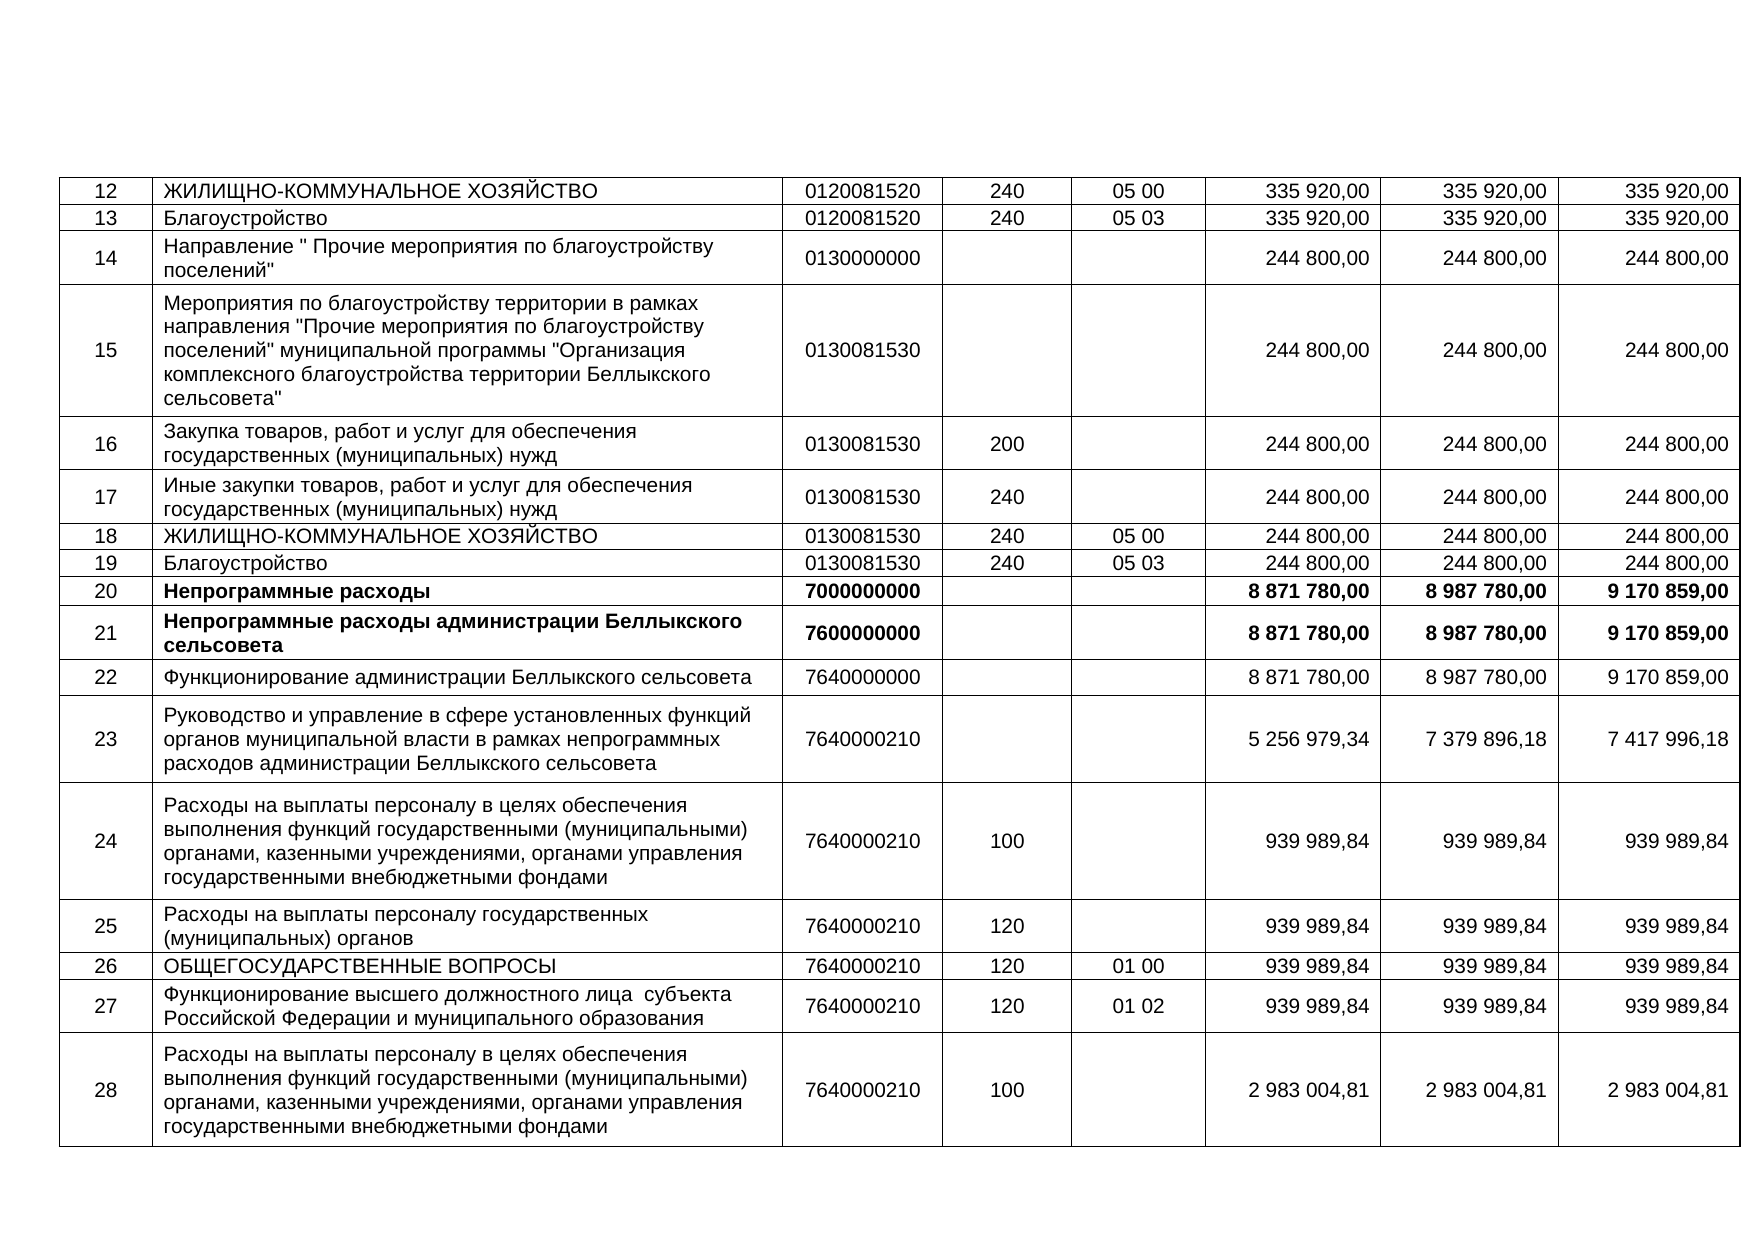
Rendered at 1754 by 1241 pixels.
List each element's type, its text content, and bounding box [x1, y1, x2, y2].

table_cell 200 [943, 417, 1071, 469]
table_cell [1072, 231, 1205, 283]
table_cell 244 800,00 [1381, 550, 1558, 576]
table_cell Функционирование высшего должностного лица субъекта Российской Федерации и муниципального образования [153, 980, 782, 1032]
table_cell 18 [60, 524, 152, 549]
table_cell ОБЩЕГОСУДАРСТВЕННЫЕ ВОПРОСЫ [153, 953, 782, 979]
table_cell 939 989,84 [1381, 900, 1558, 952]
table_cell 240 [943, 524, 1071, 549]
table_cell [1072, 696, 1205, 782]
table_cell 17 [60, 470, 152, 522]
table_cell 5 256 979,34 [1206, 696, 1380, 782]
table_cell 335 920,00 [1381, 178, 1558, 204]
table_cell 244 800,00 [1206, 417, 1380, 469]
table_cell Расходы на выплаты персоналу в целях обеспечения выполнения функций государственными (муниципальными) органами, казенными учреждениями, органами управления государственными внебюджетными фондами [153, 1033, 782, 1146]
table_cell 939 989,84 [1381, 980, 1558, 1032]
table_cell Закупка товаров, работ и услуг для обеспечения государственных (муниципальных) нужд [153, 417, 782, 469]
table_cell 939 989,84 [1206, 980, 1380, 1032]
table_cell 19 [60, 550, 152, 576]
table_cell [1072, 783, 1205, 899]
table_cell Благоустройство [153, 205, 782, 230]
table_cell 244 800,00 [1559, 470, 1739, 522]
table_cell 05 03 [1072, 205, 1205, 230]
table_cell 244 800,00 [1559, 285, 1739, 416]
table_cell 244 800,00 [1206, 524, 1380, 549]
table_cell 335 920,00 [1381, 205, 1558, 230]
table_cell 244 800,00 [1559, 550, 1739, 576]
table_cell 939 989,84 [1559, 953, 1739, 979]
table_cell 240 [943, 470, 1071, 522]
table_cell 240 [943, 550, 1071, 576]
table_cell 939 989,84 [1559, 980, 1739, 1032]
table_cell 7640000210 [783, 980, 942, 1032]
table_cell 7 417 996,18 [1559, 696, 1739, 782]
table_cell 240 [943, 205, 1071, 230]
table_cell Непрограммные расходы [153, 577, 782, 605]
table_cell [1072, 417, 1205, 469]
table_cell 05 00 [1072, 524, 1205, 549]
table_cell 939 989,84 [1206, 900, 1380, 952]
table_cell 240 [943, 178, 1071, 204]
table_cell 27 [60, 980, 152, 1032]
table_cell 8 987 780,00 [1381, 577, 1558, 605]
table_cell 244 800,00 [1381, 285, 1558, 416]
table_cell 244 800,00 [1206, 231, 1380, 283]
table_cell 14 [60, 231, 152, 283]
table_cell [943, 577, 1071, 605]
table_cell 120 [943, 900, 1071, 952]
table_cell 7640000210 [783, 783, 942, 899]
table_cell 244 800,00 [1381, 231, 1558, 283]
table_cell 244 800,00 [1559, 231, 1739, 283]
table_cell 244 800,00 [1559, 524, 1739, 549]
table_cell 244 800,00 [1206, 470, 1380, 522]
table_cell 01 00 [1072, 953, 1205, 979]
table_cell Расходы на выплаты персоналу в целях обеспечения выполнения функций государственными (муниципальными) органами, казенными учреждениями, органами управления государственными внебюджетными фондами [153, 783, 782, 899]
table_cell 28 [60, 1033, 152, 1146]
table_cell 01 02 [1072, 980, 1205, 1032]
table_cell ЖИЛИЩНО-КОММУНАЛЬНОЕ ХОЗЯЙСТВО [153, 524, 782, 549]
table_cell [1072, 470, 1205, 522]
table_cell Руководство и управление в сфере установленных функций органов муниципальной власти в рамках непрограммных расходов администрации Беллыкского сельсовета [153, 696, 782, 782]
table_cell 9 170 859,00 [1559, 660, 1739, 694]
table_cell 2 983 004,81 [1206, 1033, 1380, 1146]
table_cell 24 [60, 783, 152, 899]
table_cell 939 989,84 [1206, 953, 1380, 979]
table_cell [943, 696, 1071, 782]
table_cell 0120081520 [783, 205, 942, 230]
table_cell 8 871 780,00 [1206, 606, 1380, 658]
table_cell Мероприятия по благоустройству территории в рамках направления "Прочие мероприятия по благоустройству поселений" муниципальной программы "Организация комплексного благоустройства территории Беллыкского сельсовета" [153, 285, 782, 416]
table_cell ЖИЛИЩНО-КОММУНАЛЬНОЕ ХОЗЯЙСТВО [153, 178, 782, 204]
table_cell 100 [943, 1033, 1071, 1146]
table_cell [1072, 900, 1205, 952]
table_cell 0120081520 [783, 178, 942, 204]
table_cell [943, 660, 1071, 694]
table_cell 335 920,00 [1206, 178, 1380, 204]
table_cell 120 [943, 980, 1071, 1032]
table_cell [943, 231, 1071, 283]
table_cell Функционирование администрации Беллыкского сельсовета [153, 660, 782, 694]
table_cell 9 170 859,00 [1559, 606, 1739, 658]
table_cell 20 [60, 577, 152, 605]
table_cell 939 989,84 [1381, 953, 1558, 979]
table_cell 22 [60, 660, 152, 694]
table_cell 939 989,84 [1559, 900, 1739, 952]
table_cell 244 800,00 [1381, 470, 1558, 522]
table_cell 16 [60, 417, 152, 469]
table_cell 05 00 [1072, 178, 1205, 204]
table_cell 0130081530 [783, 470, 942, 522]
table_cell 244 800,00 [1206, 550, 1380, 576]
table_cell 244 800,00 [1559, 417, 1739, 469]
table_cell Непрограммные расходы администрации Беллыкского сельсовета [153, 606, 782, 658]
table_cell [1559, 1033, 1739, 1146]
table_cell 7640000210 [783, 696, 942, 782]
table_cell 244 800,00 [1381, 524, 1558, 549]
table_cell [943, 606, 1071, 658]
table_cell 15 [60, 285, 152, 416]
table_cell Направление " Прочие мероприятия по благоустройству поселений" [153, 231, 782, 283]
table_cell 7640000210 [783, 1033, 942, 1146]
table_cell 2 983 004,81 [1381, 1033, 1558, 1146]
table_cell 7640000000 [783, 660, 942, 694]
table_cell 335 920,00 [1559, 178, 1739, 204]
table_cell 244 800,00 [1381, 417, 1558, 469]
table_cell 25 [60, 900, 152, 952]
table_cell 7000000000 [783, 577, 942, 605]
table_cell 244 800,00 [1206, 285, 1380, 416]
table_cell 0130081530 [783, 524, 942, 549]
table_cell 7600000000 [783, 606, 942, 658]
table_cell [943, 285, 1071, 416]
table_cell Благоустройство [153, 550, 782, 576]
table_cell 9 170 859,00 [1559, 577, 1739, 605]
table_cell 13 [60, 205, 152, 230]
table_cell [1072, 285, 1205, 416]
table_cell 0130000000 [783, 231, 942, 283]
table_cell Расходы на выплаты персоналу государственных (муниципальных) органов [153, 900, 782, 952]
table_cell 7 379 896,18 [1381, 696, 1558, 782]
table_cell 8 871 780,00 [1206, 660, 1380, 694]
table_cell 8 987 780,00 [1381, 606, 1558, 658]
table_cell 7640000210 [783, 900, 942, 952]
table_cell 12 [60, 178, 152, 204]
table_cell Иные закупки товаров, работ и услуг для обеспечения государственных (муниципальных) нужд [153, 470, 782, 522]
table_cell 335 920,00 [1559, 205, 1739, 230]
table_cell 21 [60, 606, 152, 658]
table_cell 7640000210 [783, 953, 942, 979]
table_cell 26 [60, 953, 152, 979]
table_cell 23 [60, 696, 152, 782]
table_cell [1072, 660, 1205, 694]
table_cell 0130081530 [783, 285, 942, 416]
table_cell 05 03 [1072, 550, 1205, 576]
table_cell 100 [943, 783, 1071, 899]
table_cell 939 989,84 [1381, 783, 1558, 899]
table_cell 8 871 780,00 [1206, 577, 1380, 605]
table_cell 939 989,84 [1206, 783, 1380, 899]
table_cell 8 987 780,00 [1381, 660, 1558, 694]
table_cell 0130081530 [783, 550, 942, 576]
table_cell [1072, 1033, 1205, 1146]
table_cell 0130081530 [783, 417, 942, 469]
table_cell [1072, 606, 1205, 658]
table_cell [1072, 577, 1205, 605]
table_cell 120 [943, 953, 1071, 979]
table_cell 939 989,84 [1559, 783, 1739, 899]
table_cell 335 920,00 [1206, 205, 1380, 230]
